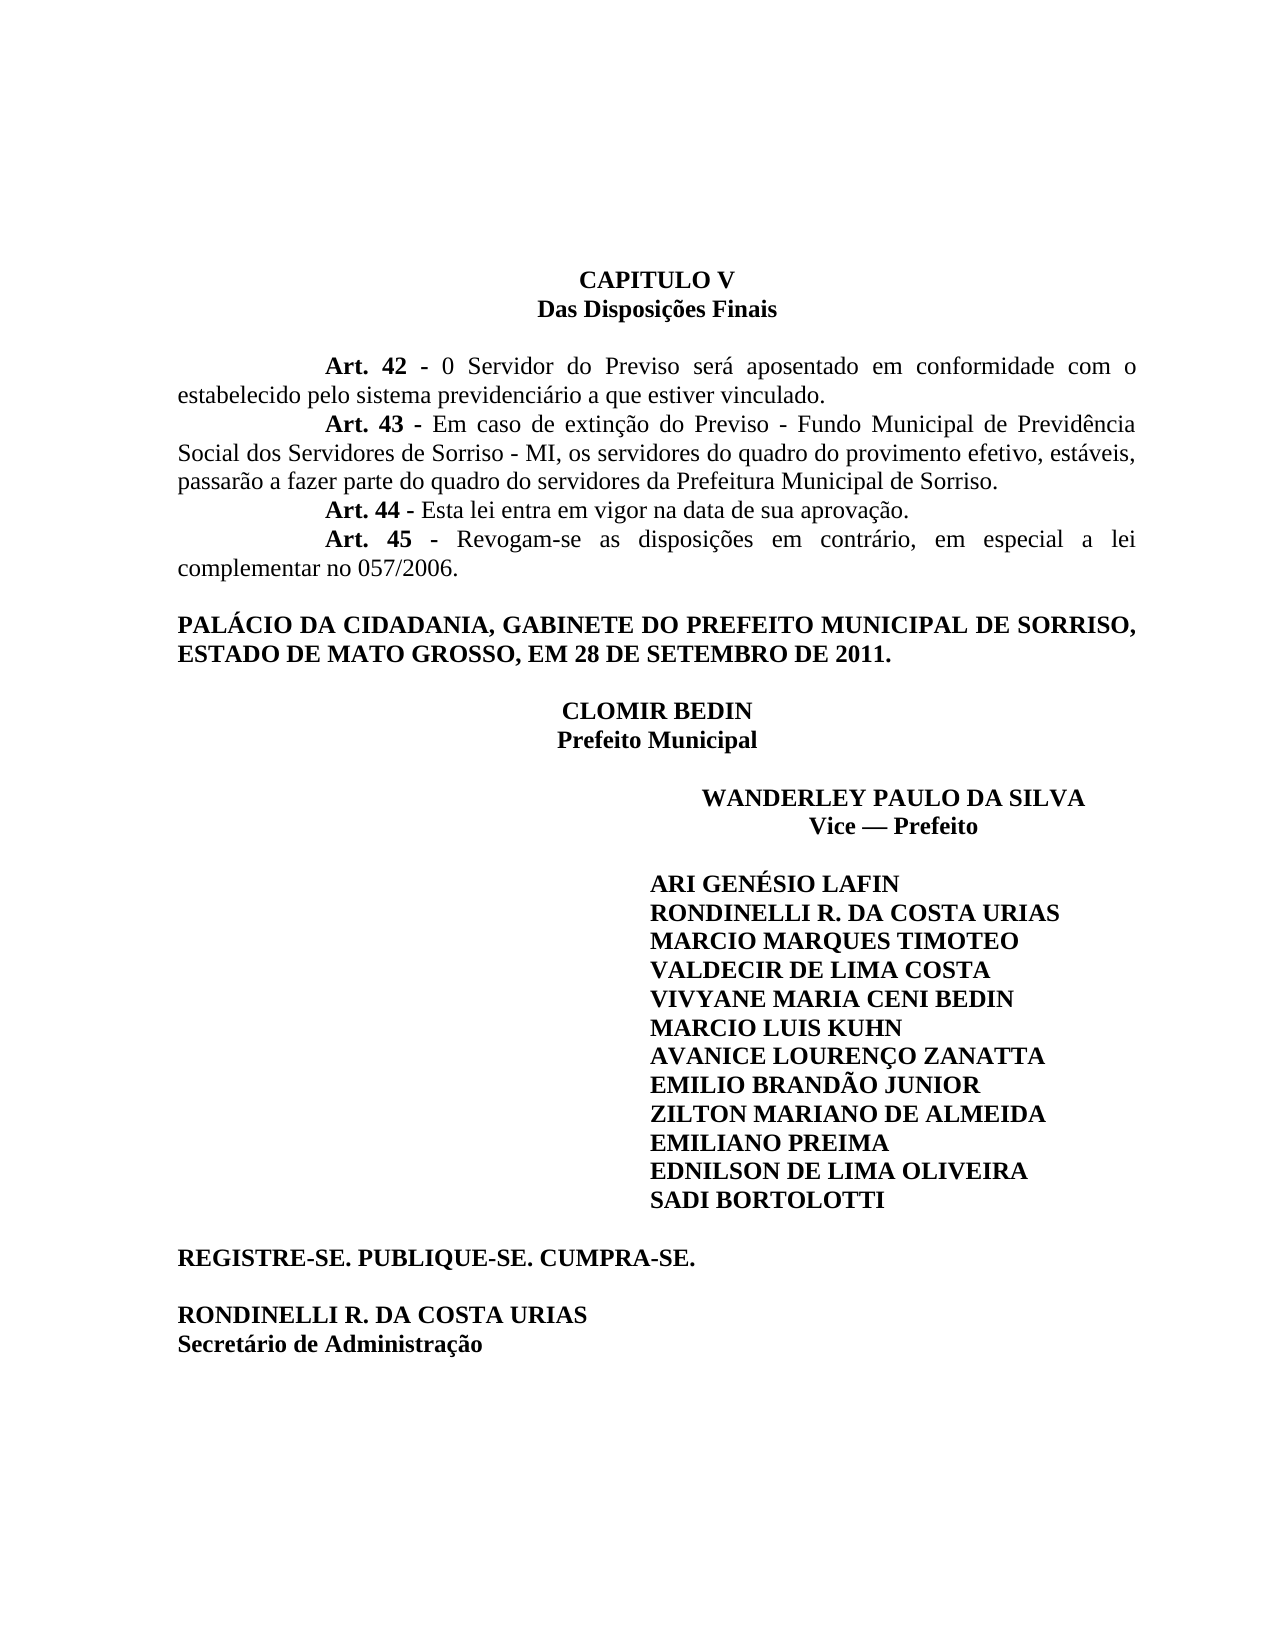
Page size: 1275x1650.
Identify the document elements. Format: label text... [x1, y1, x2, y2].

text EDNILSON DE LIMA OLIVEIRA [650, 1156, 1137, 1185]
text ZILTON MARIANO DE ALMEIDA [650, 1099, 1137, 1128]
text RONDINELLI R. DA COSTA URIAS [177, 1300, 1137, 1329]
text EMILIANO PREIMA [650, 1128, 1137, 1156]
text CAPITULO V Das Disposições Finais [177, 265, 1137, 323]
text Secretário de Administração [177, 1329, 1137, 1358]
text Vice — Prefeito [650, 811, 1137, 840]
text REGISTRE-SE. PUBLIQUE-SE. CUMPRA-SE. [177, 1243, 1137, 1271]
text MARCIO MARQUES TIMOTEO [650, 926, 1137, 955]
text CLOMIR BEDIN Prefeito Municipal [177, 696, 1137, 754]
text PALÁCIO DA CIDADANIA, GABINETE DO PREFEITO MUNICIPAL DE SORRISO, ESTADO DE MATO GROSSO, EM 28 DE SETEMBRO DE 2011. [177, 610, 1137, 668]
text RONDINELLI R. DA COSTA URIAS [650, 898, 1137, 926]
text SADI BORTOLOTTI [650, 1185, 1137, 1214]
text VALDECIR DE LIMA COSTA [650, 955, 1137, 984]
text Art. 43 - Em caso de extinção do Previso - Fundo Municipal de Previdência Social dos Servidores de Sorriso - MI, os servidores do quadro do provimento efetivo, estáveis, passarão a fazer parte do quadro do servidores da Prefeitura Municipal de Sorriso. [177, 409, 1137, 495]
text Art. 45 - Revogam-se as disposições em contrário, em especial a lei complementar no 057/2006. [177, 524, 1137, 581]
text ARI GENÉSIO LAFIN [650, 869, 1137, 898]
text VIVYANE MARIA CENI BEDIN [650, 984, 1137, 1013]
text AVANICE LOURENÇO ZANATTA [650, 1041, 1137, 1070]
text Art. 44 - Esta lei entra em vigor na data de sua aprovação. [177, 495, 1137, 524]
text Art. 42 - 0 Servidor do Previso será aposentado em conformidade com o estabelecido pelo sistema previdenciário a que estiver vinculado. [177, 351, 1137, 409]
text WANDERLEY PAULO DA SILVA [650, 783, 1137, 811]
text EMILIO BRANDÃO JUNIOR [650, 1070, 1137, 1099]
text MARCIO LUIS KUHN [650, 1013, 1137, 1041]
